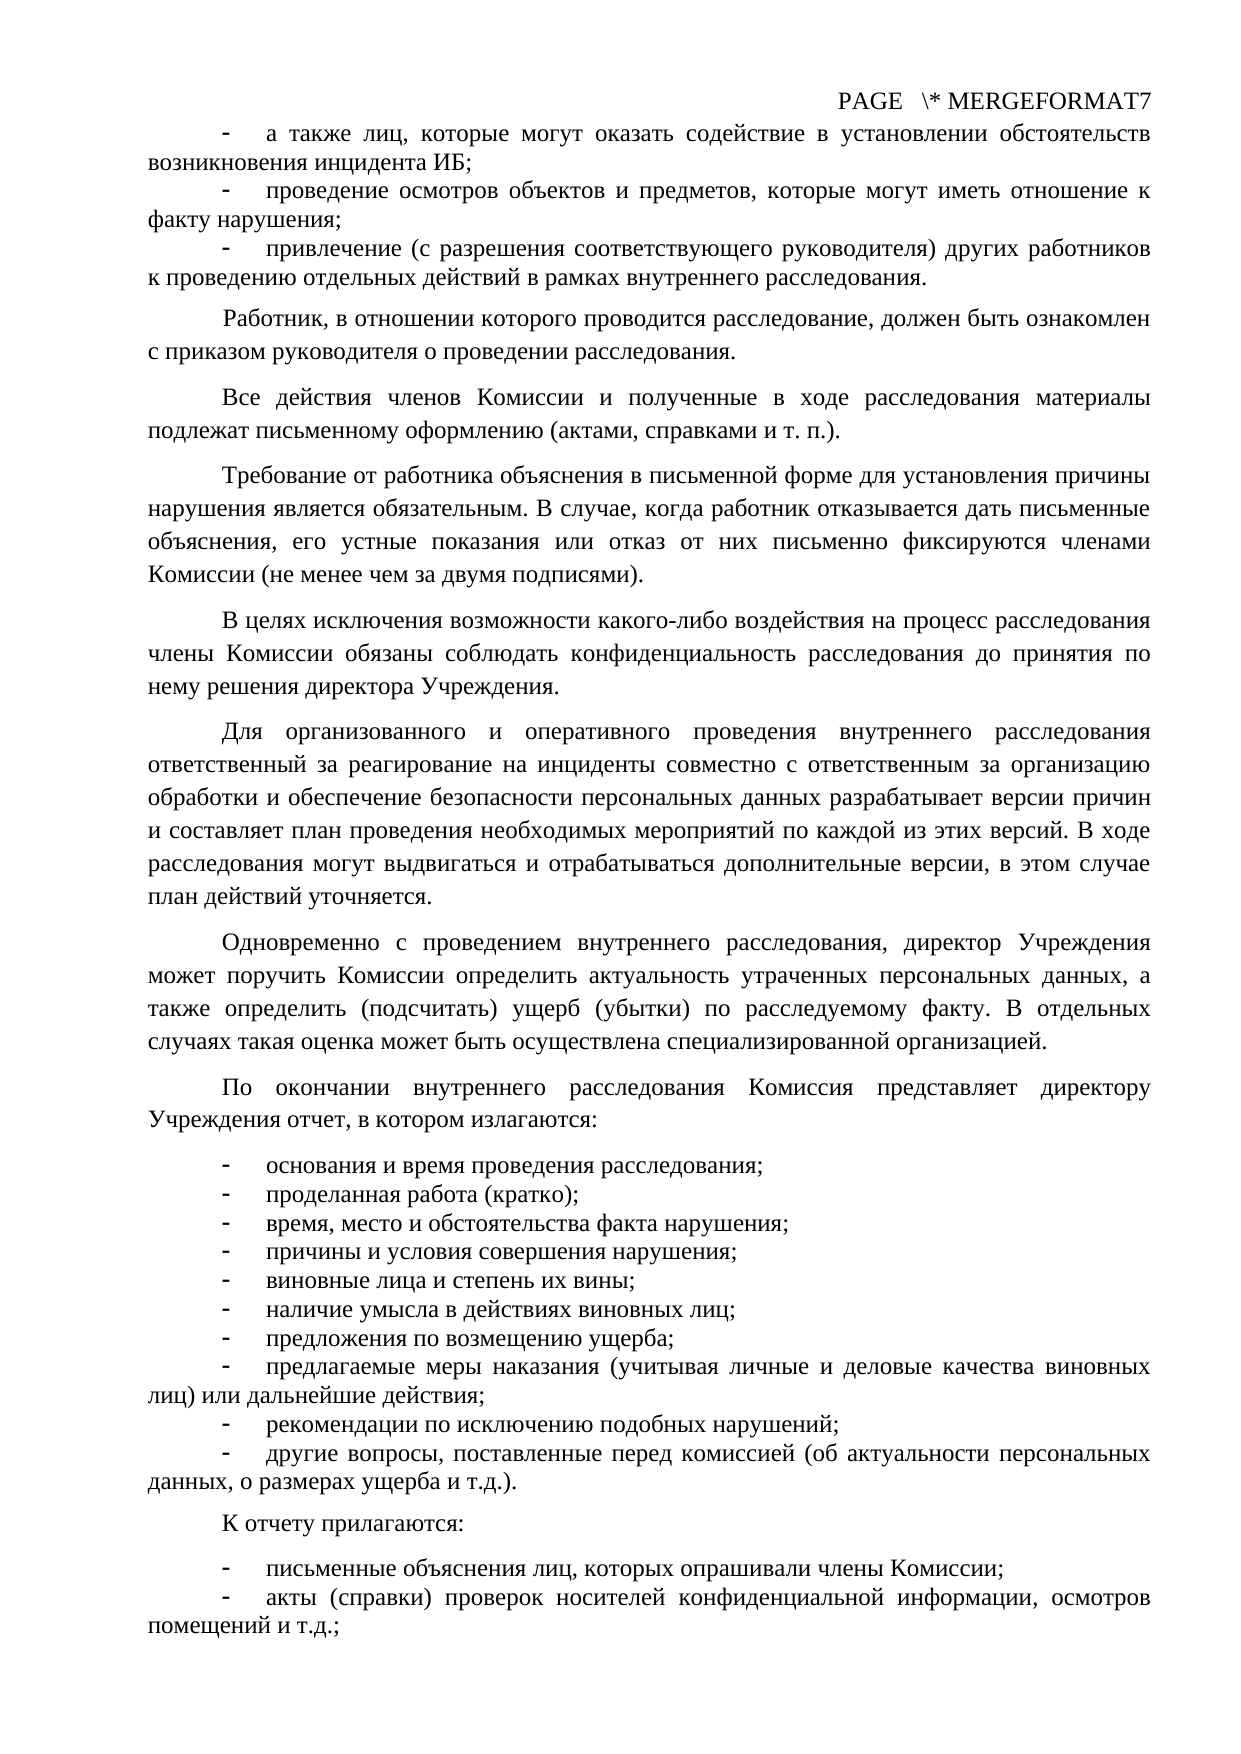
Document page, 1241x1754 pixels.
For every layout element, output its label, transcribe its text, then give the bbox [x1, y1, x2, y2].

text основания и время проведения расследования; [148, 1150, 1152, 1179]
text а также лиц, которые могут оказать содействие в установлении обстоятельств возникновения инцидента ИБ; [148, 118, 1152, 176]
text Одновременно с проведением внутреннего расследования, директор Учреждения может поручить Комиссии определить актуальность утраченных персональных данных, а также определить (подсчитать) ущерб (убытки) по расследуемому факту. В отдельных случаях такая оценка может быть осуществлена специализированной организацией. [148, 927, 1152, 1055]
text Для организованного и оперативного проведения внутреннего расследования ответственный за реагирование на инциденты совместно с ответственным за организацию обработки и обеспечение безопасности персональных данных разрабатывает версии причин и составляет план проведения необходимых мероприятий по каждой из этих версий. В ходе расследования могут выдвигаться и отрабатываться дополнительные версии, в этом случае план действий уточняется. [148, 716, 1152, 910]
text привлечение (с разрешения соответствующего руководителя) других работников к проведению отдельных действий в рамках внутреннего расследования. [148, 233, 1152, 291]
text время, место и обстоятельства факта нарушения; [148, 1208, 1152, 1236]
text В целях исключения возможности какого-либо воздействия на процесс расследования члены Комиссии обязаны соблюдать конфиденциальность расследования до принятия по нему решения директора Учреждения. [148, 605, 1152, 699]
text наличие умысла в действиях виновных лиц; [148, 1294, 1152, 1323]
text акты (справки) проверок носителей конфиденциальной информации, осмотров помещений и т.д.; [148, 1582, 1152, 1639]
text проделанная работа (кратко); [148, 1179, 1152, 1208]
text письменные объяснения лиц, которых опрашивали члены Комиссии; [148, 1553, 1152, 1582]
text По окончании внутреннего расследования Комиссия представляет директору Учреждения отчет, в котором излагаются: [148, 1072, 1152, 1133]
text проведение осмотров объектов и предметов, которые могут иметь отношение к факту нарушения; [148, 176, 1152, 233]
text Требование от работника объяснения в письменной форме для установления причины нарушения является обязательным. В случае, когда работник отказывается дать письменные объяснения, его устные показания или отказ от них письменно фиксируются членами Комиссии (не менее чем за двумя подписями). [148, 460, 1152, 588]
text Работник, в отношении которого проводится расследование, должен быть ознакомлен с приказом руководителя о проведении расследования. [148, 303, 1152, 365]
text рекомендации по исключению подобных нарушений; [148, 1409, 1152, 1438]
text предложения по возмещению ущерба; [148, 1323, 1152, 1351]
text другие вопросы, поставленные перед комиссией (об актуальности персональных данных, о размерах ущерба и т.д.). [148, 1438, 1152, 1495]
text причины и условия совершения нарушения; [148, 1236, 1152, 1265]
text К отчету прилагаются: [148, 1508, 1152, 1536]
text Все действия членов Комиссии и полученные в ходе расследования материалы подлежат письменному оформлению (актами, справками и т. п.). [148, 382, 1152, 443]
text виновные лица и степень их вины; [148, 1265, 1152, 1294]
text предлагаемые меры наказания (учитывая личные и деловые качества виновных лиц) или дальнейшие действия; [148, 1351, 1152, 1409]
